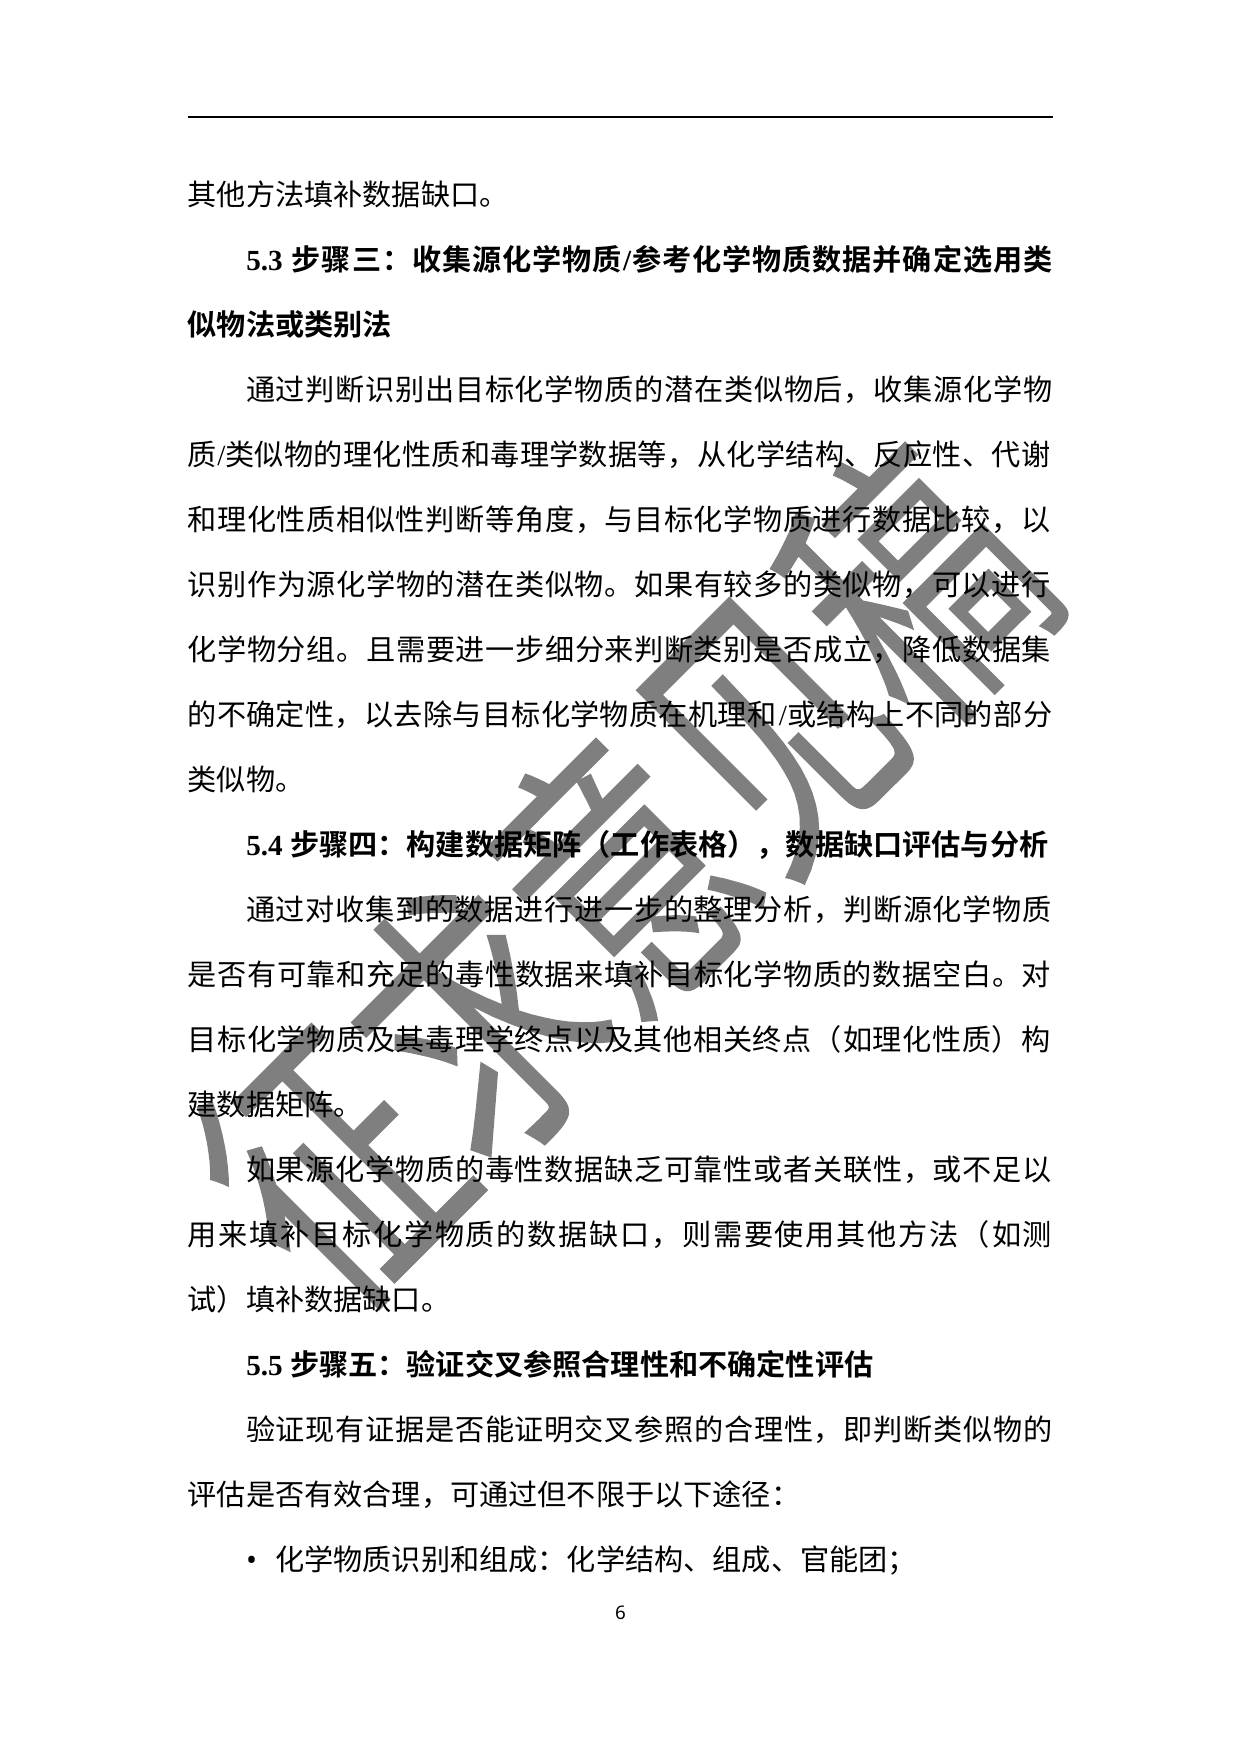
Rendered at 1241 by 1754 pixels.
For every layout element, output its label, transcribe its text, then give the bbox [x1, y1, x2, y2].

text • 化学物质识别和组成：化学结构、组成、官能团； [187, 1525, 1053, 1590]
text 5.3 步骤三：收集源化学物质/参考化学物质数据并确定选用类似物法或类别法 [187, 225, 1053, 355]
text 5.5 步骤五：验证交叉参照合理性和不确定性评估 [187, 1330, 1053, 1395]
text 通过判断识别出目标化学物质的潜在类似物后，收集源化学物质/类似物的理化性质和毒理学数据等，从化学结构、反应性、代谢和理化性质相似性判断等角度，与目标化学物质进行数据比较，以识别作为源化学物的潜在类似物。如果有较多的类似物，可以进行化学物分组。且需要进一步细分来判断类别是否成立，降低数据集的不确定性，以去除与目标化学物质在机理和/或结构上不同的部分类似物。 [187, 355, 1053, 810]
text 如果源化学物质的毒性数据缺乏可靠性或者关联性，或不足以用来填补目标化学物质的数据缺口，则需要使用其他方法（如测试）填补数据缺口。 [187, 1135, 1053, 1330]
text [187, 160, 1053, 225]
text 验证现有证据是否能证明交叉参照的合理性，即判断类似物的评估是否有效合理，可通过但不限于以下途径： [187, 1395, 1053, 1525]
text 5.4 步骤四：构建数据矩阵（工作表格），数据缺口评估与分析 [187, 810, 1053, 875]
text 通过对收集到的数据进行进一步的整理分析，判断源化学物质是否有可靠和充足的毒性数据来填补目标化学物质的数据空白。对目标化学物质及其毒理学终点以及其他相关终点（如理化性质）构建数据矩阵。 [187, 875, 1053, 1135]
